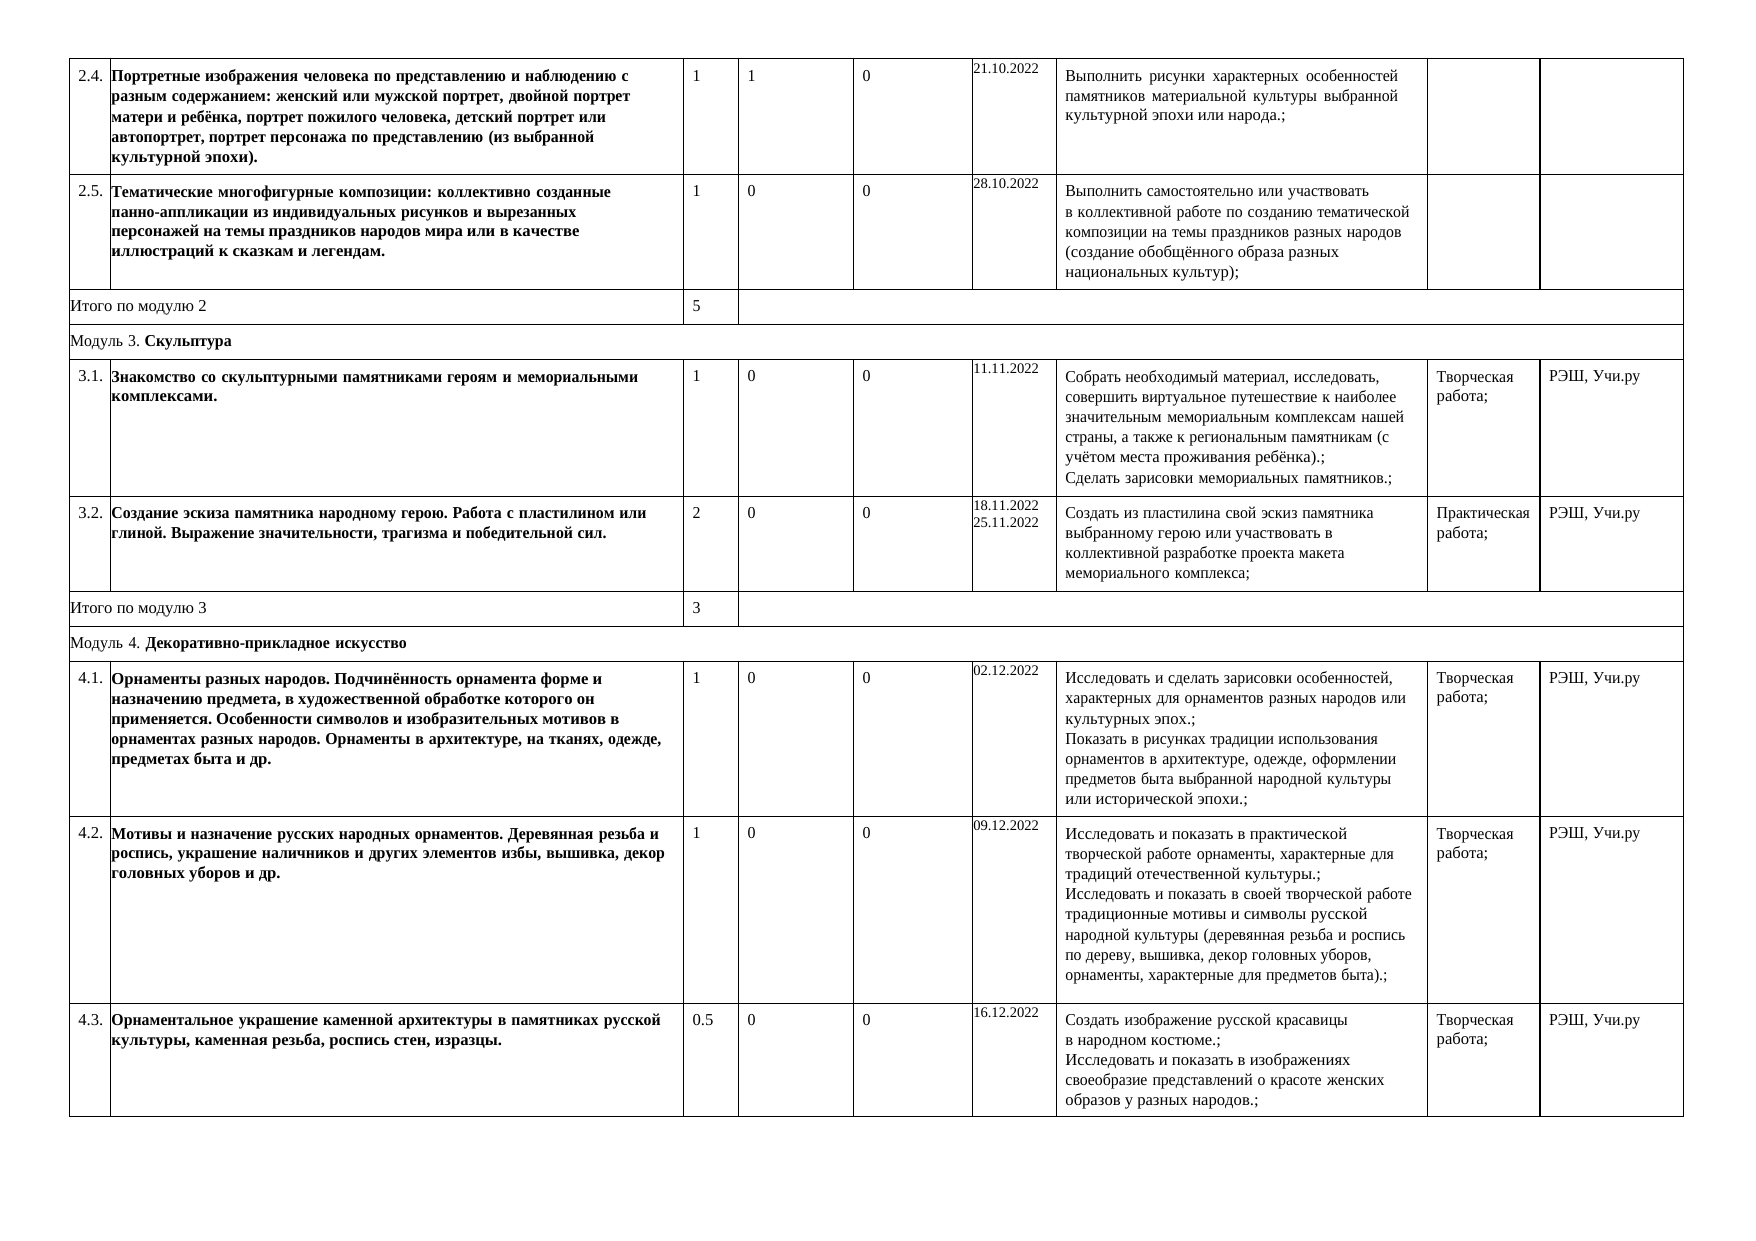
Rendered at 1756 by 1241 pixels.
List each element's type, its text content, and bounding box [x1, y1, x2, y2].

table_cell 3 [684, 592, 738, 626]
table_cell 0 [739, 1004, 853, 1116]
table_cell 18.11.2022 25.11.2022 [973, 497, 1056, 591]
table_cell Тематические многофигурные композиции: коллективно созданные панно-аппликации из индивидуальных рисунков и вырезанных персонажей на темы праздников народов мира или в качестве иллюстраций к сказкам и легендам. [111, 175, 683, 289]
table_cell РЭШ, Учи.ру [1541, 1004, 1683, 1116]
table_cell 1 [684, 817, 738, 1002]
table_cell 2 [684, 497, 738, 591]
table_cell 0 [854, 497, 972, 591]
table_cell Мотивы и назначение русских народных орнаментов. Деревянная резьба и роспись, украшение наличников и других элементов избы, вышивка, декор головных уборов и др. [111, 817, 683, 1002]
table_cell Создать изображение русской красавицы в народном костюме.; Исследовать и показать в изображениях своеобразие представлений о красоте женских образов у разных народов.; [1057, 1004, 1427, 1116]
table_cell Итого по модулю 3 [70, 592, 683, 626]
table_cell 09.12.2022 [973, 817, 1056, 1002]
table_cell 4.1. [70, 662, 110, 816]
table_cell 1 [684, 175, 738, 289]
table_cell 0 [854, 817, 972, 1002]
table_header 2.4. [70, 59, 110, 173]
table_cell 0 [739, 662, 853, 816]
table_cell 0 [739, 360, 853, 496]
table_cell 28.10.2022 [973, 175, 1056, 289]
table_cell [1428, 175, 1539, 289]
table_cell 3.1. [70, 360, 110, 496]
table_header 0 [854, 59, 972, 173]
table_cell 2.5. [70, 175, 110, 289]
table_cell Выполнить самостоятельно или участвовать в коллективной работе по созданию тематической композиции на темы праздников разных народов (создание обобщённого образа разных национальных культур); [1057, 175, 1427, 289]
table_cell Создать из пластилина свой эскиз памятника выбранному герою или участвовать в коллективной разработке проекта макета мемориального комплекса; [1057, 497, 1427, 591]
table_cell Знакомство со скульптурными памятниками героям и мемориальными комплексами. [111, 360, 683, 496]
table_cell Модуль 4. Декоративно-прикладное искусство [70, 627, 1683, 661]
table_cell Собрать необходимый материал, исследовать, совершить виртуальное путешествие к наиболее значительным мемориальным комплексам нашей страны, а также к региональным памятникам (с учётом места проживания ребёнка).; Сделать зарисовки мемориальных памятников.; [1057, 360, 1427, 496]
table_cell 0.5 [684, 1004, 738, 1116]
table_cell РЭШ, Учи.ру [1541, 497, 1683, 591]
table_cell 1 [684, 662, 738, 816]
table_cell Модуль 3. Скульптура [70, 325, 1683, 359]
table_header 1 [739, 59, 853, 173]
table_cell 0 [854, 360, 972, 496]
table_cell 0 [854, 175, 972, 289]
table_cell [739, 592, 1683, 626]
table_cell Орнаментальное украшение каменной архитектуры в памятниках русской культуры, каменная резьба, роспись стен, изразцы. [111, 1004, 683, 1116]
table_cell Исследовать и показать в практической творческой работе орнаменты, характерные для традиций отечественной культуры.; Исследовать и показать в своей творческой работе традиционные мотивы и символы русской народной культуры (деревянная резьба и роспись по дереву, вышивка, декор головных уборов, орнаменты, характерные для предметов быта).; [1057, 817, 1427, 1002]
table_header Портретные изображения человека по представлению и наблюдению с разным содержанием: женский или мужской портрет, двойной портрет матери и ребёнка, портрет пожилого человека, детский портрет или автопортрет, портрет персонажа по представлению (из выбранной культурной эпохи). [111, 59, 683, 173]
table_cell 5 [684, 290, 738, 324]
table_header [1541, 59, 1683, 173]
table_cell Творческая работа; [1428, 817, 1539, 1002]
table_cell 0 [854, 1004, 972, 1116]
table_cell Орнаменты разных народов. Подчинённость орнамента форме и назначению предмета, в художественной обработке которого он применяется. Особенности символов и изобразительных мотивов в орнаментах разных народов. Орнаменты в архитектуре, на тканях, одежде, предметах быта и др. [111, 662, 683, 816]
table_cell [739, 290, 1683, 324]
table_header 21.10.2022 [973, 59, 1056, 173]
table_cell 0 [854, 662, 972, 816]
table_header 1 [684, 59, 738, 173]
table_cell 16.12.2022 [973, 1004, 1056, 1116]
table_cell Творческая работа; [1428, 662, 1539, 816]
table_cell Исследовать и сделать зарисовки особенностей, характерных для орнаментов разных народов или культурных эпох.; Показать в рисунках традиции использования орнаментов в архитектуре, одежде, оформлении предметов быта выбранной народной культуры или исторической эпохи.; [1057, 662, 1427, 816]
table_cell 0 [739, 497, 853, 591]
table_cell 11.11.2022 [973, 360, 1056, 496]
table_cell Творческая работа; [1428, 1004, 1539, 1116]
table_cell Итого по модулю 2 [70, 290, 683, 324]
table_cell РЭШ, Учи.ру [1541, 662, 1683, 816]
table_header [1428, 59, 1539, 173]
table_cell 02.12.2022 [973, 662, 1056, 816]
table_cell 4.3. [70, 1004, 110, 1116]
table_cell Практическая работа; [1428, 497, 1539, 591]
table_cell [1541, 175, 1683, 289]
table_cell РЭШ, Учи.ру [1541, 817, 1683, 1002]
table_header Выполнить рисунки характерных особенностей памятников материальной культуры выбранной культурной эпохи или народа.; [1057, 59, 1427, 173]
table_cell Создание эскиза памятника народному герою. Работа с пластилином или глиной. Выражение значительности, трагизма и победительной сил. [111, 497, 683, 591]
table_cell Творческая работа; [1428, 360, 1539, 496]
table_cell 3.2. [70, 497, 110, 591]
table_cell 0 [739, 817, 853, 1002]
table_cell 0 [739, 175, 853, 289]
table_cell 1 [684, 360, 738, 496]
table_cell РЭШ, Учи.ру [1541, 360, 1683, 496]
table_cell 4.2. [70, 817, 110, 1002]
